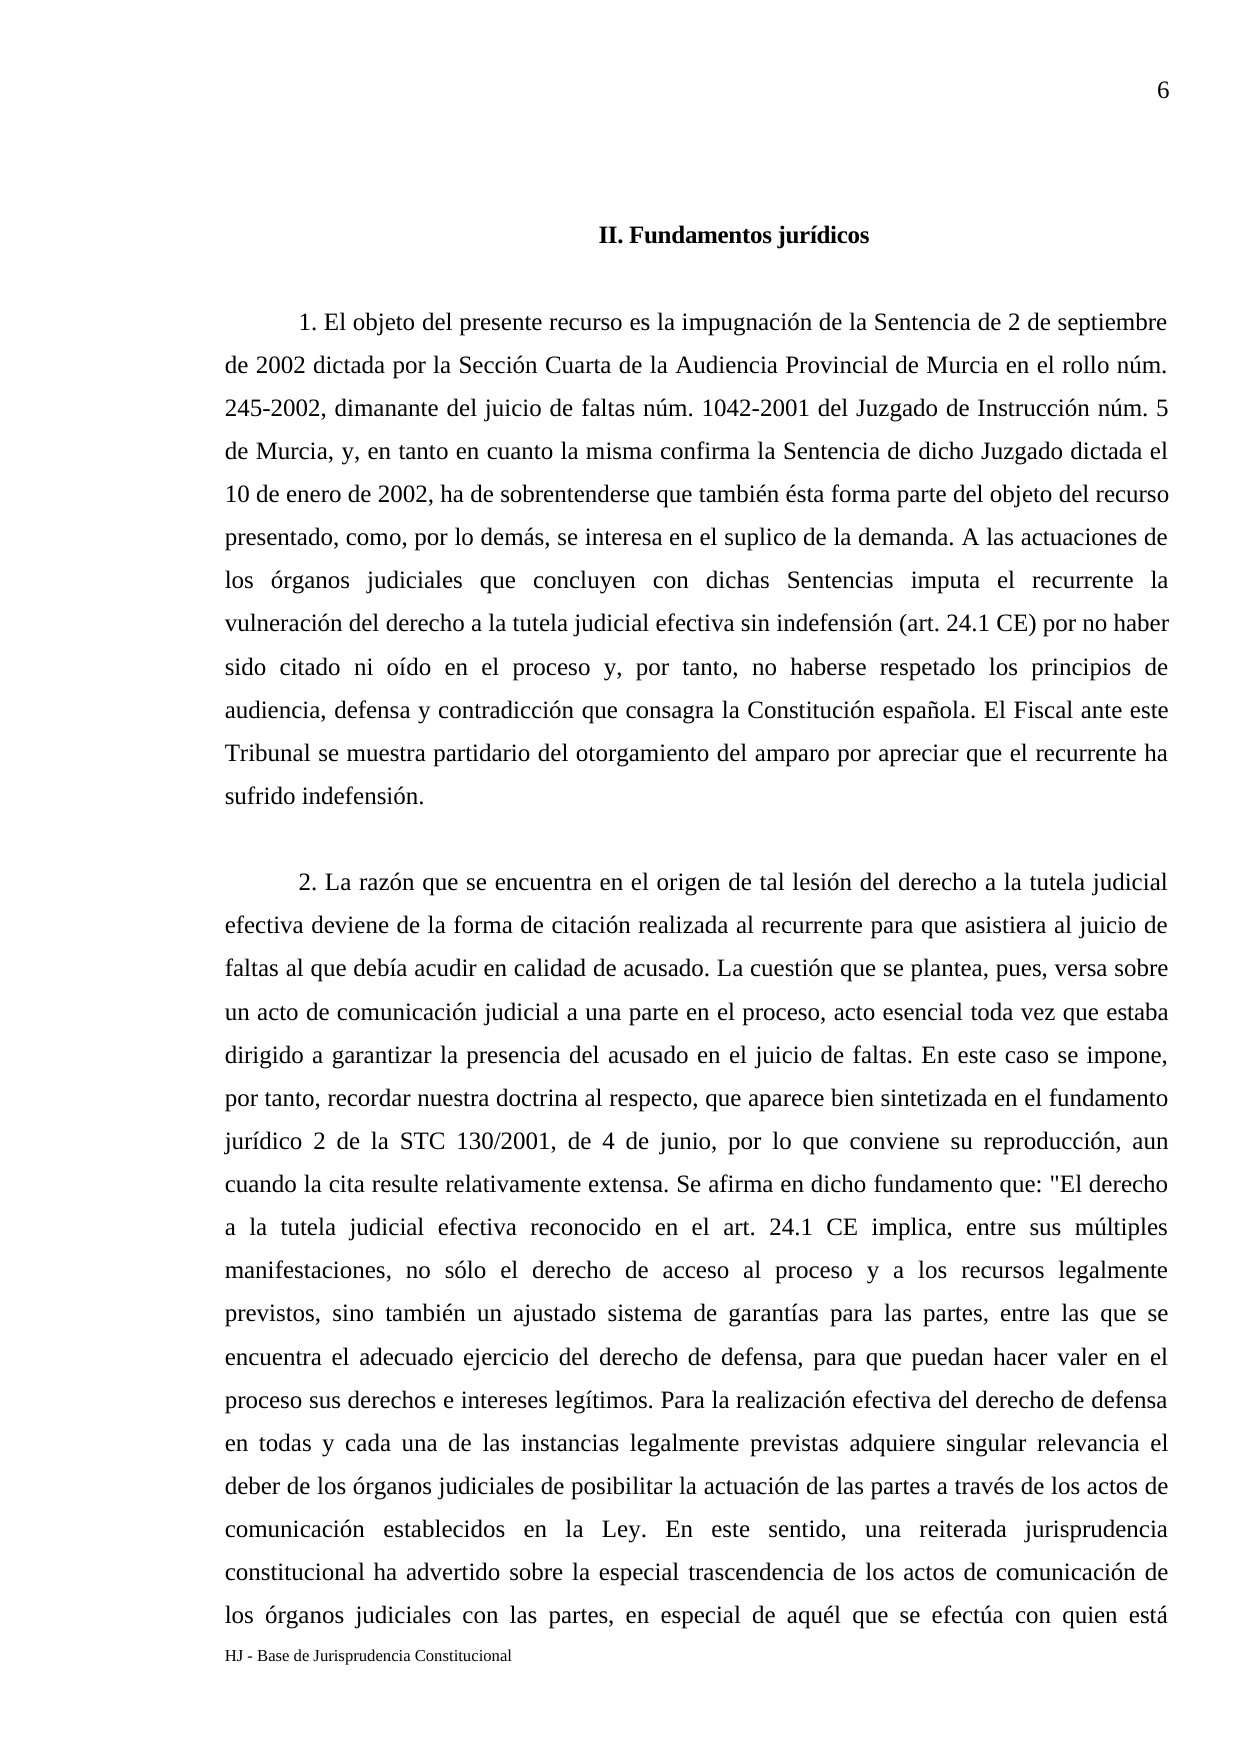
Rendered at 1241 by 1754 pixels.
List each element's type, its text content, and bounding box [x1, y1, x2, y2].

subtitle II. Fundamentos jurídicos [224, 220, 1169, 249]
text 1. El objeto del presente recurso es la impugnación de la Sentencia de 2 de septiembre de 2002 dictada por la Sección Cuarta de la Audiencia Provincial de Murcia en el rollo núm. 245-2002, dimanante del juicio de faltas núm. 1042-2001 del Juzgado de Instrucción núm. 5 de Murcia, y, en tanto en cuanto la misma confirma la Sentencia de dicho Juzgado dictada el 10 de enero de 2002, ha de sobrentenderse que también ésta forma parte del objeto del recurso presentado, como, por lo demás, se interesa en el suplico de la demanda. A las actuaciones de los órganos judiciales que concluyen con dichas Sentencias imputa el recurrente la vulneración del derecho a la tutela judicial efectiva sin indefensión (art. 24.1 CE) por no haber sido citado ni oído en el proceso y, por tanto, no haberse respetado los principios de audiencia, defensa y contradicción que consagra la Constitución española. El Fiscal ante este Tribunal se muestra partidario del otorgamiento del amparo por apreciar que el recurrente ha sufrido indefensión. [224, 307, 1169, 810]
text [224, 867, 1169, 1629]
